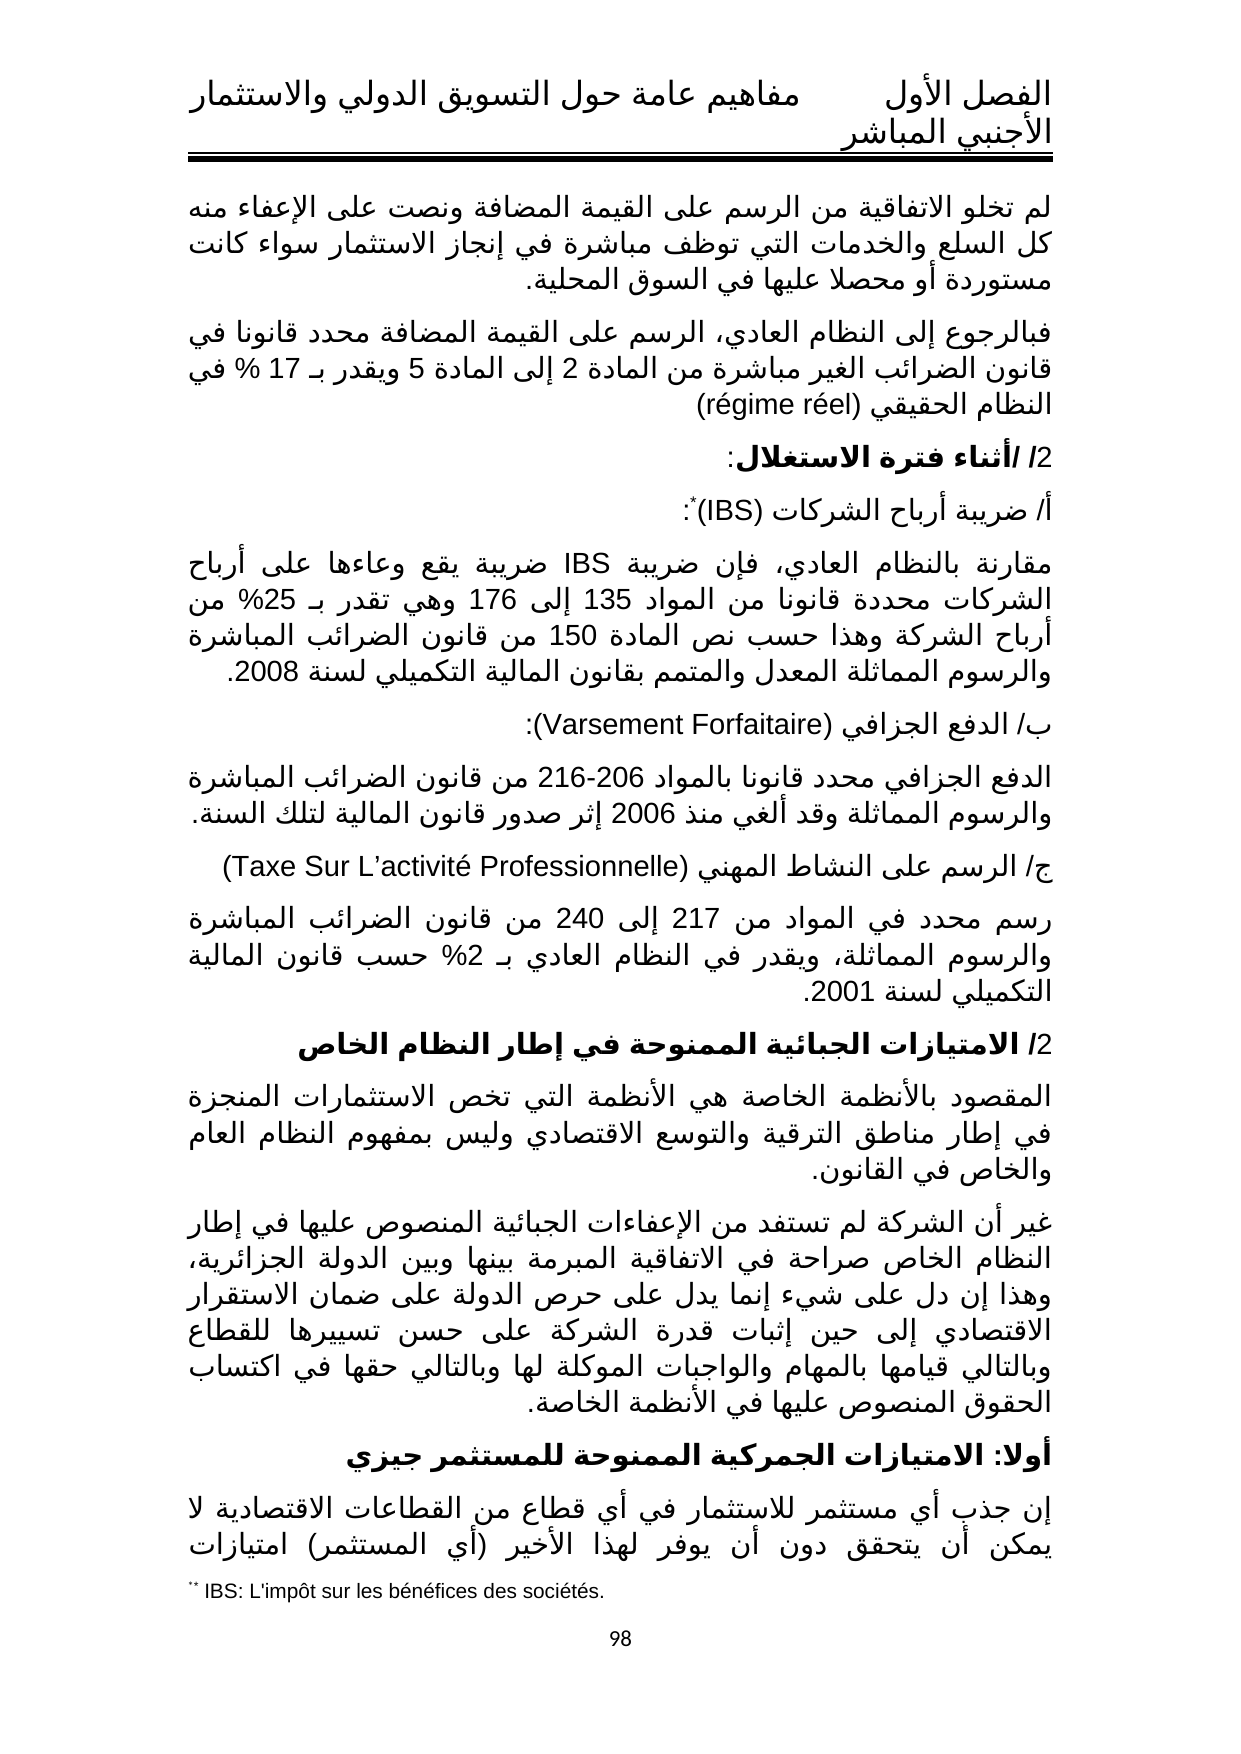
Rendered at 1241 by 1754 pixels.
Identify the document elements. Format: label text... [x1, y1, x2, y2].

text رسم محدد في المواد من 217 إلى 240 من قانون الضرائب المباشرة والرسوم المماثلة، ويقدر في النظام العادي بـ 2% حسب قانون المالية التكميلي لسنة 2001. [187, 902, 1053, 1007]
text لم تخلو الاتفاقية من الرسم على القيمة المضافة ونصت على الإعفاء منه كل السلع والخدمات التي توظف مباشرة في إنجاز الاستثمار سواء كانت مستوردة أو محصلا عليها في السوق المحلية. [187, 190, 1053, 296]
text ج/ الرسم على النشاط المهني (Taxe Sur L’activité Professionnelle) [187, 849, 1053, 882]
text ب/ الدفع الجزافي (Varsement Forfaitaire): [187, 707, 1053, 741]
text غير أن الشركة لم تستفد من الإعفاءات الجبائية المنصوص عليها في إطار النظام الخاص صراحة في الاتفاقية المبرمة بينها وبين الدولة الجزائرية، وهذا إن دل على شيء إنما يدل على حرص الدولة على ضمان الاستقرار الاقتصادي إلى حين إثبات قدرة الشركة على حسن تسييرها للقطاع وبالتالي قيامها بالمهام والواجبات الموكلة لها وبالتالي حقها في اكتساب الحقوق المنصوص عليها في الأنظمة الخاصة. [187, 1204, 1053, 1419]
text 2/ /أثناء فترة الاستغلال: [187, 440, 1053, 474]
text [187, 1491, 1053, 1561]
text الدفع الجزافي محدد قانونا بالمواد 206-216 من قانون الضرائب المباشرة والرسوم المماثلة وقد ألغي منذ 2006 إثر صدور قانون المالية لتلك السنة. [187, 760, 1053, 829]
text المقصود بالأنظمة الخاصة هي الأنظمة التي تخص الاستثمارات المنجزة في إطار مناطق الترقية والتوسع الاقتصادي وليس بمفهوم النظام العام والخاص في القانون. [187, 1079, 1053, 1185]
text 2/ الامتيازات الجبائية الممنوحة في إطار النظام الخاص [187, 1027, 1053, 1060]
text أ/ ضريبة أرباح الشركات (IBS)*: [187, 493, 1053, 526]
text مقارنة بالنظام العادي، فإن ضريبة IBS ضريبة يقع وعاءها على أرباح الشركات محددة قانونا من المواد 135 إلى 176 وهي تقدر بـ 25% من أرباح الشركة وهذا حسب نص المادة 150 من قانون الضرائب المباشرة والرسوم المماثلة المعدل والمتمم بقانون المالية التكميلي لسنة 2008. [187, 546, 1053, 688]
text أولا: الامتيازات الجمركية الممنوحة للمستثمر جيزي [187, 1438, 1053, 1472]
text فبالرجوع إلى النظام العادي، الرسم على القيمة المضافة محدد قانونا في قانون الضرائب الغير مباشرة من المادة 2 إلى المادة 5 ويقدر بـ 17 % في النظام الحقيقي (régime réel) [187, 315, 1053, 421]
